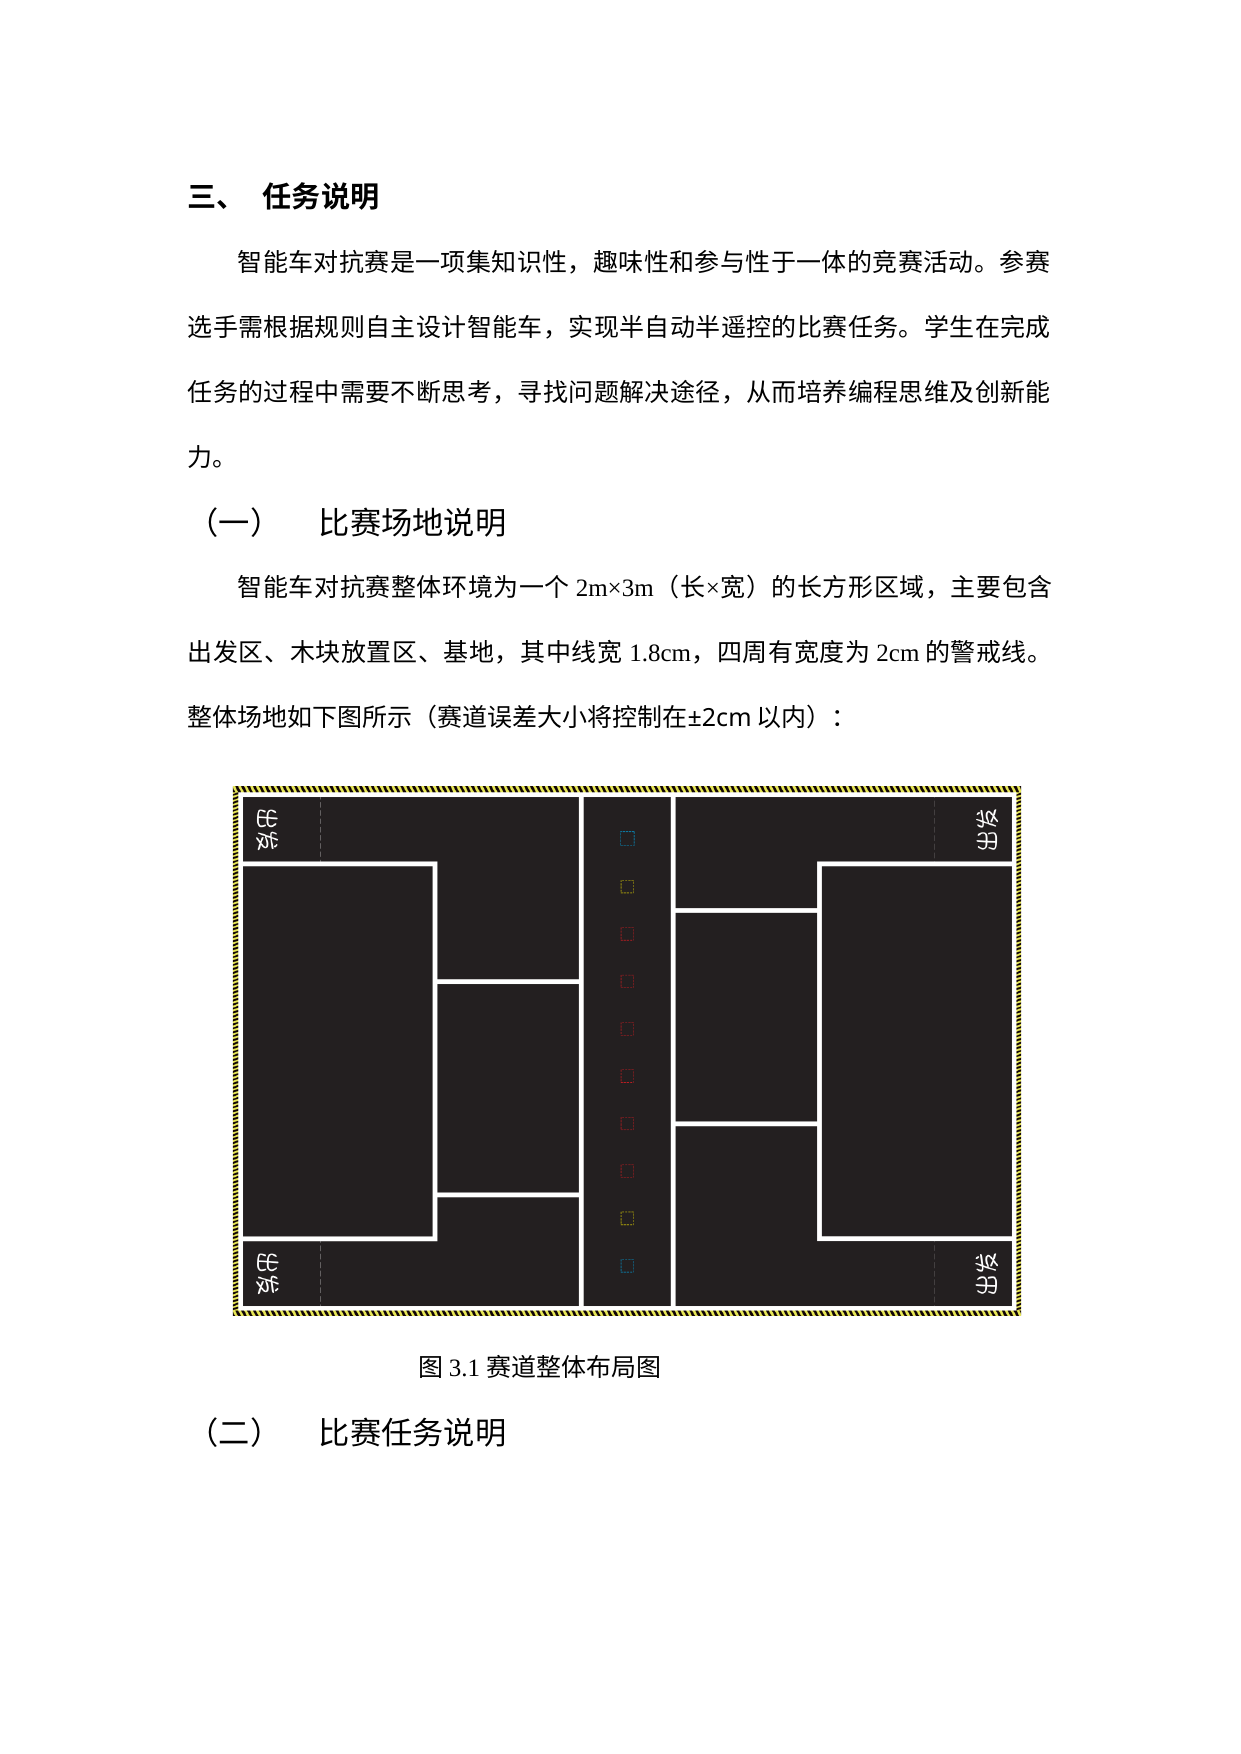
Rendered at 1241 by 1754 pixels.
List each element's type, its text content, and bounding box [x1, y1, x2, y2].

list 比赛场地说明 [187, 488, 1053, 553]
list 任务说明 [187, 162, 1053, 227]
text 智能车对抗赛整体环境为一个2m×3m（长×宽）的长方形区域，主要包含出发区、木块放置区、基地，其中线宽1.8cm，四周有宽度为2cm的警戒线。整体场地如下图所示（赛道误差大小将控制在±2cm以内）： [187, 553, 1053, 748]
text 智能车对抗赛是一项集知识性，趣味性和参与性于一体的竞赛活动。参赛选手需根据规则自主设计智能车，实现半自动半遥控的比赛任务。学生在完成任务的过程中需要不断思考，寻找问题解决途径，从而培养编程思维及创新能力。 [187, 228, 1053, 488]
picture [232, 786, 1022, 1316]
list 比赛任务说明 [187, 1398, 1053, 1463]
